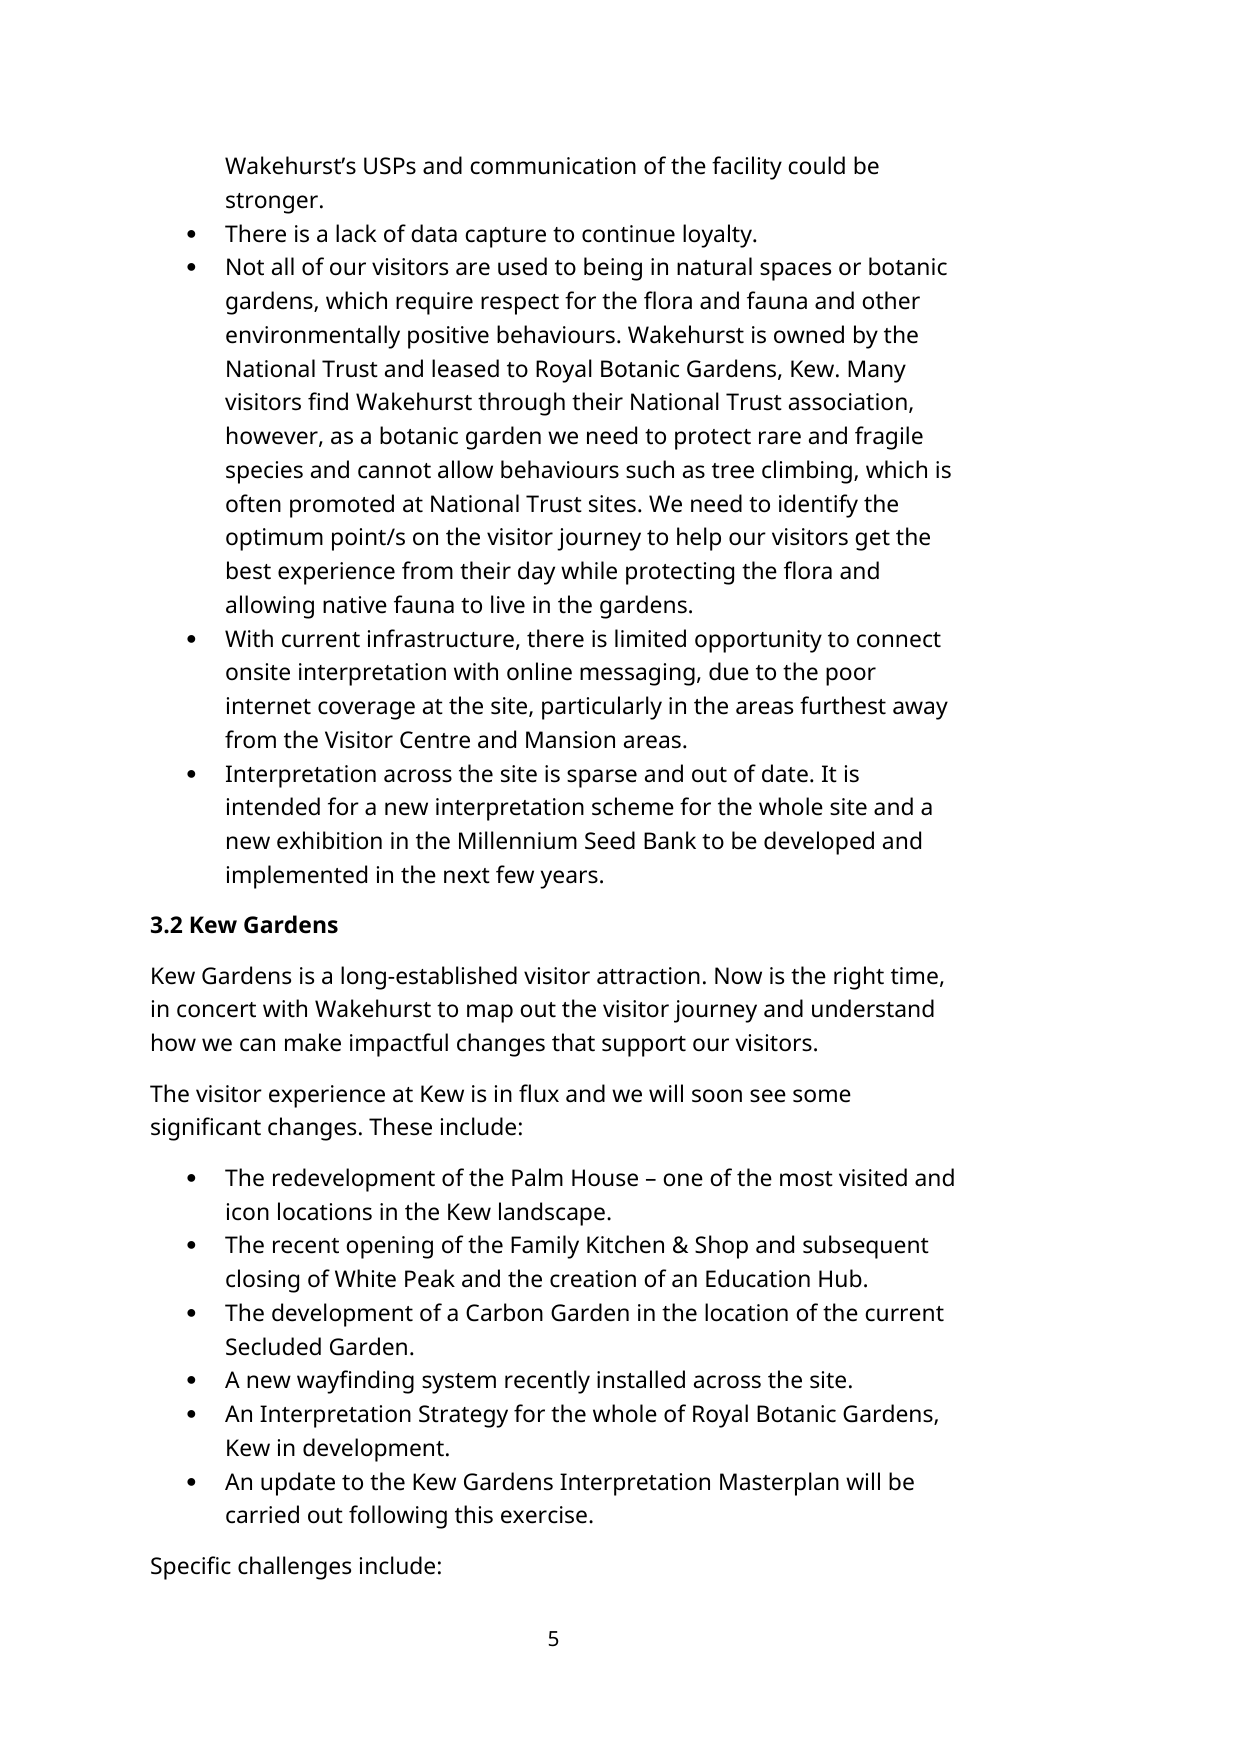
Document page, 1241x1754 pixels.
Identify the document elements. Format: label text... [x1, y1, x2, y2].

list The redevelopment of the Palm House – one of the most visited and icon locations in the Kew landscape. [187, 1162, 956, 1227]
list The recent opening of the Family Kitchen & Shop and subsequent closing of White Peak and the creation of an Education Hub. [187, 1229, 956, 1294]
list With current infrastructure, there is limited opportunity to connect onsite interpretation with online messaging, due to the poor internet coverage at the site, particularly in the areas furthest away from the Visitor Centre and Mansion areas. [187, 622, 956, 755]
list Not all of our visitors are used to being in natural spaces or botanic gardens, which require respect for the flora and fauna and other environmentally positive behaviours. Wakehurst is owned by the National Trust and leased to Royal Botanic Gardens, Kew. Many visitors find Wakehurst through their National Trust association, however, as a botanic garden we need to protect rare and fragile species and cannot allow behaviours such as tree climbing, which is often promoted at National Trust sites. We need to identify the optimum point/s on the visitor journey to help our visitors get the best experience from their day while protecting the flora and allowing native fauna to live in the gardens. [187, 251, 956, 620]
text The visitor experience at Kew is in flux and we will soon see some significant changes. These include: [150, 1077, 956, 1142]
list There is a lack of data capture to continue loyalty. [187, 217, 956, 249]
list Interpretation across the site is sparse and out of date. It is intended for a new interpretation scheme for the whole site and a new exhibition in the Millennium Seed Bank to be developed and implemented in the next few years. [187, 757, 956, 890]
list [187, 150, 956, 215]
text Specific challenges include: [150, 1549, 956, 1581]
list An Interpretation Strategy for the whole of Royal Botanic Gardens, Kew in development. [187, 1398, 956, 1463]
list A new wayfinding system recently installed across the site. [187, 1364, 956, 1395]
list The development of a Carbon Garden in the location of the current Secluded Garden. [187, 1297, 956, 1362]
text 3.2 Kew Gardens [150, 909, 956, 940]
text Kew Gardens is a long-established visitor attraction. Now is the right time, in concert with Wakehurst to map out the visitor journey and understand how we can make impactful changes that support our visitors. [150, 959, 956, 1058]
list An update to the Kew Gardens Interpretation Masterplan will be carried out following this exercise. [187, 1465, 956, 1530]
